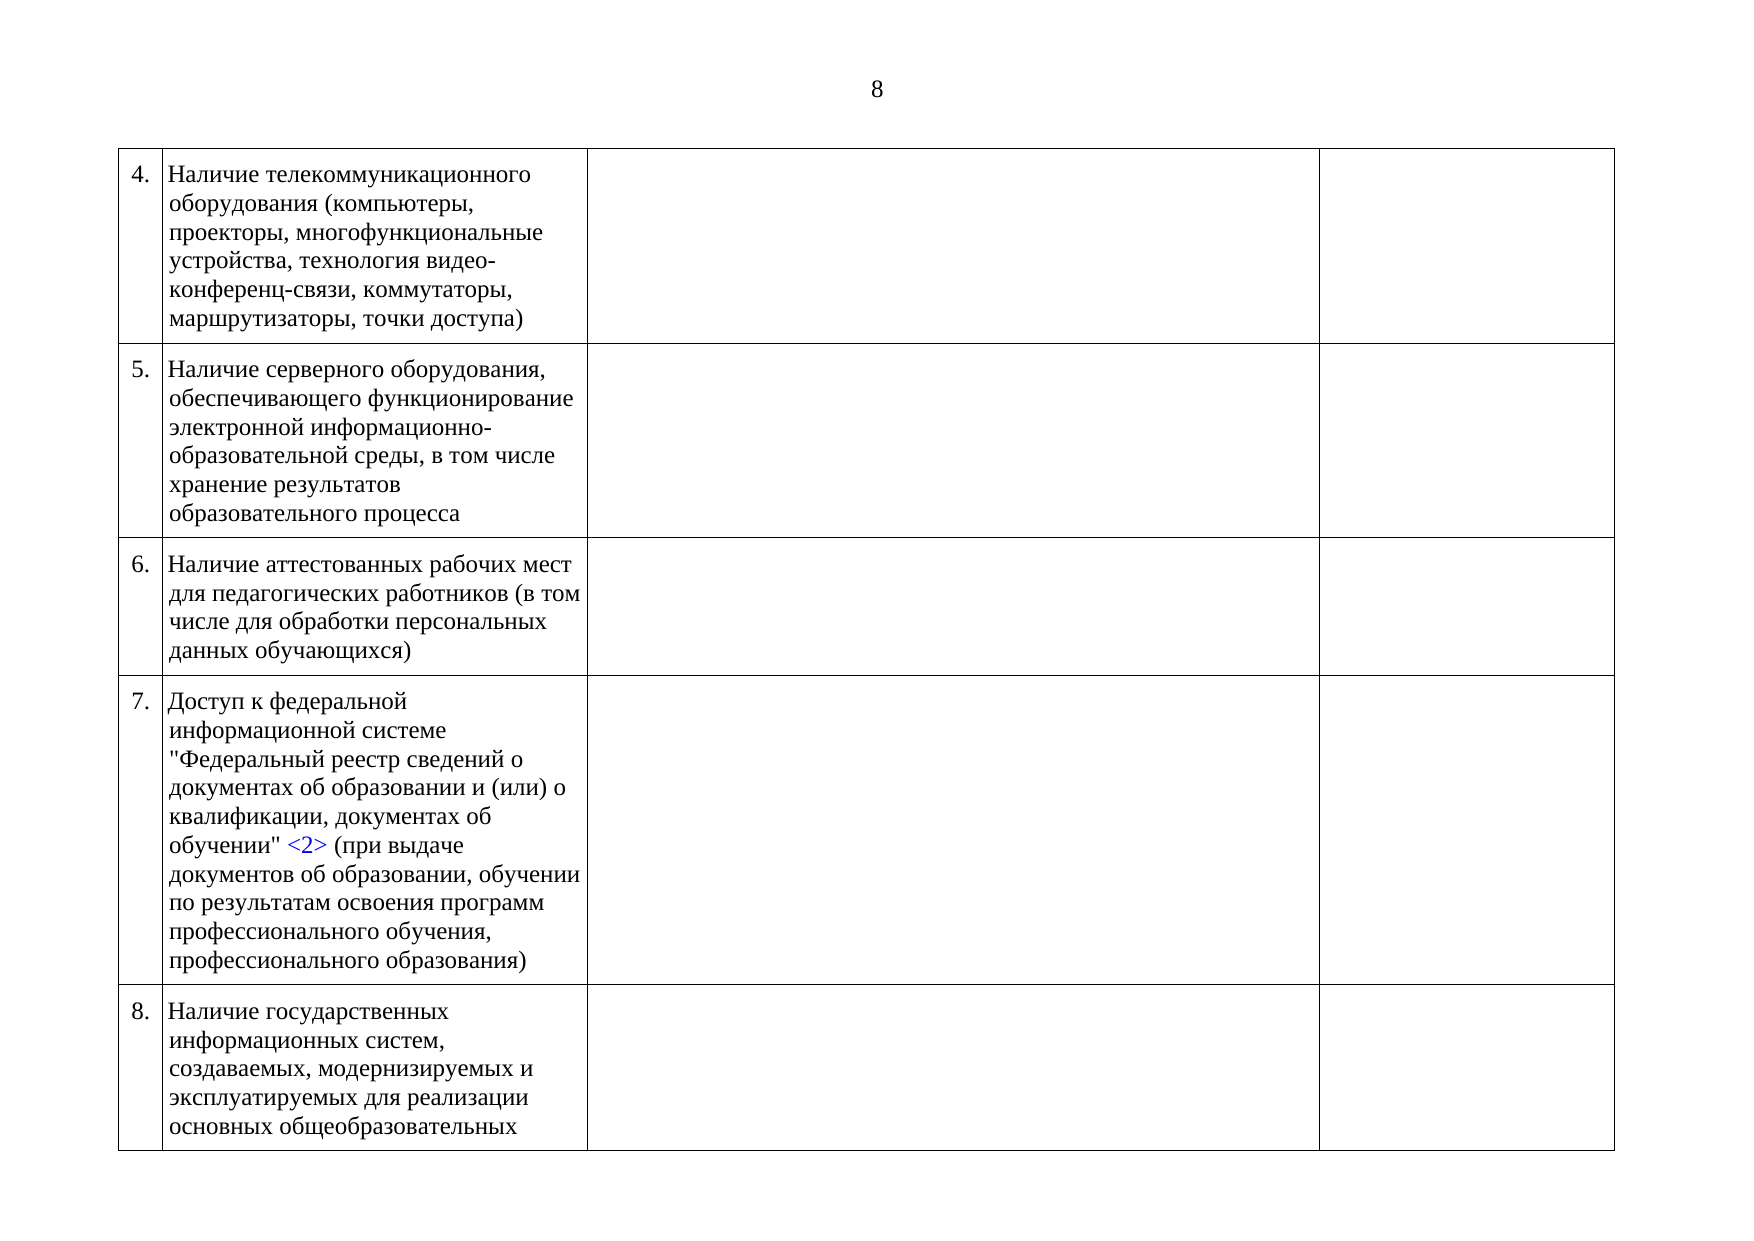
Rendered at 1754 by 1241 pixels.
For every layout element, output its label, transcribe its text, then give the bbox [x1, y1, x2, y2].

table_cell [163, 985, 587, 1150]
table_cell [588, 538, 1319, 674]
table_cell [1320, 344, 1614, 537]
table_cell [1320, 538, 1614, 674]
table_cell 4. [119, 149, 162, 342]
table_cell 8. [119, 985, 162, 1150]
table_cell Доступ к федеральной информационной системе "Федеральный реестр сведений о документах об образовании и (или) о квалификации, документах об обучении" <2> (при выдаче документов об образовании, обучении по результатам освоения программ профессионального обучения, профессионального образования) [163, 676, 587, 984]
table_cell 7. [119, 676, 162, 984]
table_cell [588, 676, 1319, 984]
table_cell 5. [119, 344, 162, 537]
table_cell [588, 149, 1319, 342]
table_cell Наличие серверного оборудования, обеспечивающего функционирование электронной информационно-образовательной среды, в том числе хранение результатов образовательного процесса [163, 344, 587, 537]
table_cell 6. [119, 538, 162, 674]
table_cell [1320, 676, 1614, 984]
table_cell [588, 344, 1319, 537]
table_cell Наличие телекоммуникационного оборудования (компьютеры, проекторы, многофункциональные устройства, технология видео-конференц-связи, коммутаторы, маршрутизаторы, точки доступа) [163, 149, 587, 342]
table_cell Наличие аттестованных рабочих мест для педагогических работников (в том числе для обработки персональных данных обучающихся) [163, 538, 587, 674]
table_cell [1320, 985, 1614, 1150]
table_cell [588, 985, 1319, 1150]
table_cell [1320, 149, 1614, 342]
